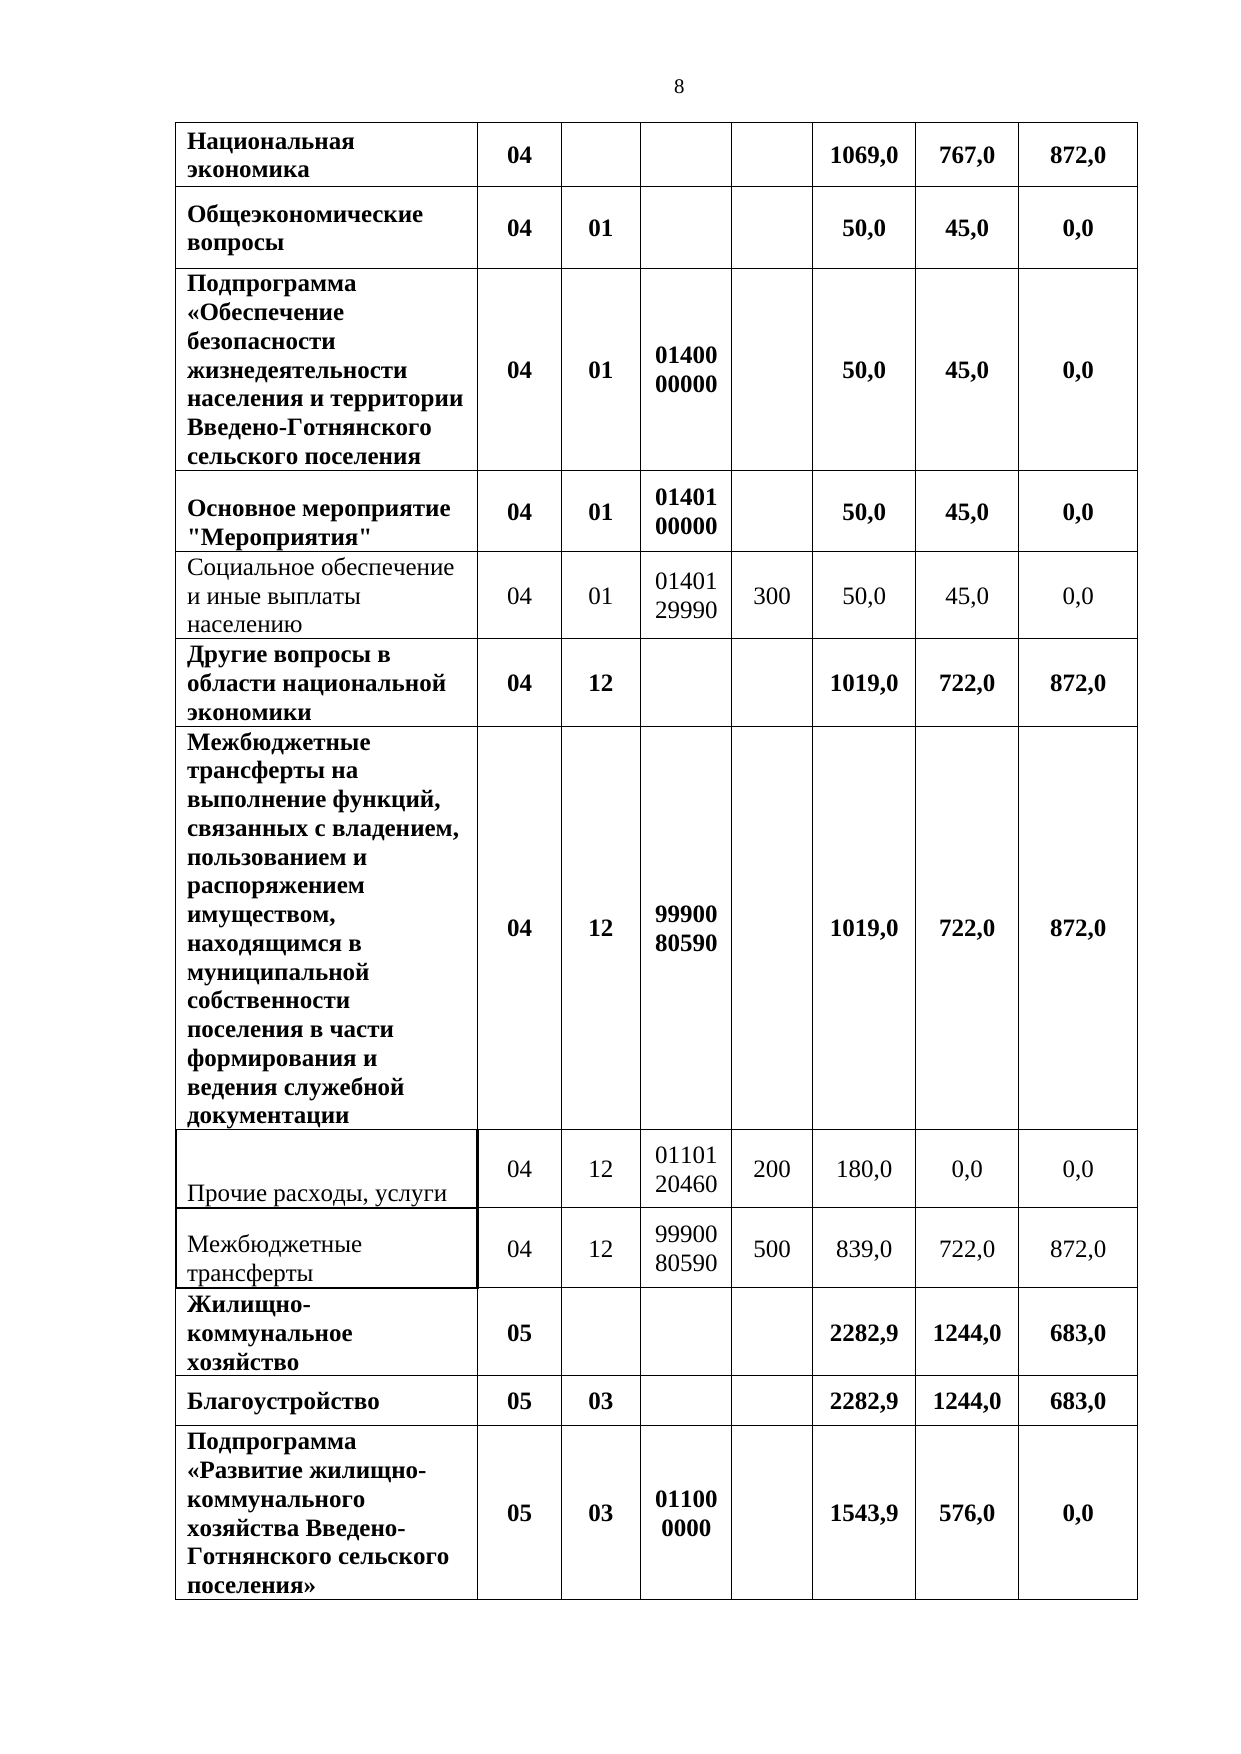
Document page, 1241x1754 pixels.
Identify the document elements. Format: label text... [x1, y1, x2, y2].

table_cell Социальное обеспечение и иные выплаты населению [176, 552, 477, 638]
table_cell 04 [478, 639, 561, 726]
table_cell [732, 639, 812, 726]
table_cell [732, 1426, 812, 1599]
table_cell [732, 123, 812, 186]
table_cell 0140129990 [641, 552, 731, 638]
table_cell 0,0 [1019, 187, 1137, 267]
table_cell 04 [478, 187, 561, 267]
table_cell [562, 123, 640, 186]
table_cell [641, 1288, 731, 1375]
table_cell 05 [478, 1376, 561, 1425]
table_cell 01 [562, 187, 640, 267]
table_cell 01 [562, 269, 640, 470]
table_cell [732, 269, 812, 470]
table_cell 180,0 [813, 1130, 915, 1207]
table_cell 05 [478, 1288, 561, 1375]
table_cell 683,0 [1019, 1376, 1137, 1425]
table_cell 500 [732, 1208, 812, 1287]
table_cell 12 [562, 1208, 640, 1287]
table_cell 04 [478, 552, 561, 638]
table_cell Национальная экономика [176, 123, 477, 186]
table_cell 1543,9 [813, 1426, 915, 1599]
table_cell 0140100000 [641, 471, 731, 551]
table_cell 04 [478, 727, 561, 1129]
table_cell Основное мероприятие "Мероприятия" [176, 471, 477, 551]
table_cell 2282,9 [813, 1288, 915, 1375]
table_cell 300 [732, 552, 812, 638]
table_cell 04 [479, 1208, 561, 1287]
table_cell 04 [478, 269, 561, 470]
table_cell 50,0 [813, 552, 915, 638]
table_cell Прочие расходы, услуги [177, 1130, 476, 1207]
table_cell [641, 639, 731, 726]
table_cell 0,0 [1019, 552, 1137, 638]
table_cell 9990080590 [641, 727, 731, 1129]
table_cell 200 [732, 1130, 812, 1207]
table_cell 50,0 [813, 269, 915, 470]
table_cell 1019,0 [813, 639, 915, 726]
table_cell Благоустройство [176, 1376, 477, 1425]
table_cell Межбюджетные трансферты [177, 1209, 476, 1287]
table_cell 05 [478, 1426, 561, 1599]
table_cell 03 [562, 1426, 640, 1599]
table_cell 45,0 [916, 269, 1018, 470]
table_cell 576,0 [916, 1426, 1018, 1599]
table_cell 1069,0 [813, 123, 915, 186]
table_cell 839,0 [813, 1208, 915, 1287]
table_cell [641, 1376, 731, 1425]
table_cell 0,0 [1019, 471, 1137, 551]
table_cell 01 [562, 552, 640, 638]
table_cell [732, 471, 812, 551]
table_cell 872,0 [1019, 727, 1137, 1129]
table_cell [641, 123, 731, 186]
table_cell 0140000000 [641, 269, 731, 470]
table_cell 1244,0 [916, 1288, 1018, 1375]
table_cell 683,0 [1019, 1288, 1137, 1375]
table_cell 767,0 [916, 123, 1018, 186]
table_cell 722,0 [916, 1208, 1018, 1287]
table_cell 50,0 [813, 471, 915, 551]
table_cell 722,0 [916, 639, 1018, 726]
table_cell 9990080590 [641, 1208, 731, 1287]
table_cell [732, 1288, 812, 1375]
table_cell 12 [562, 1130, 640, 1207]
table_cell 04 [479, 1130, 561, 1207]
table_cell 1019,0 [813, 727, 915, 1129]
table_cell 03 [562, 1376, 640, 1425]
table_cell 011000000 [641, 1426, 731, 1599]
table_cell [732, 727, 812, 1129]
table_cell Подпрограмма «Развитие жилищно-коммунального хозяйства Введено-Готнянского сельского поселения» [176, 1426, 477, 1599]
table_cell 1244,0 [916, 1376, 1018, 1425]
table_cell [732, 1376, 812, 1425]
table_cell 872,0 [1019, 639, 1137, 726]
table_cell 0,0 [1019, 269, 1137, 470]
table_cell 872,0 [1019, 1208, 1137, 1287]
table_cell Подпрограмма «Обеспечение безопасности жизнедеятельности населения и территории Введено-Готнянского сельского поселения [176, 269, 477, 470]
table_cell 12 [562, 639, 640, 726]
table_cell [732, 187, 812, 267]
table_cell 872,0 [1019, 123, 1137, 186]
table_cell 45,0 [916, 471, 1018, 551]
table_cell Межбюджетные трансферты на выполнение функций, связанных с владением, пользованием и распоряжением имуществом, находящимся в муниципальной собственности поселения в части формирования и ведения служебной документации [176, 727, 477, 1129]
table_cell 0110120460 [641, 1130, 731, 1207]
table_cell Другие вопросы в области национальной экономики [176, 639, 477, 726]
table_cell 0,0 [916, 1130, 1018, 1207]
table_cell 04 [478, 471, 561, 551]
table_cell 722,0 [916, 727, 1018, 1129]
table_cell Жилищно-коммунальное хозяйство [176, 1289, 477, 1375]
table_cell 45,0 [916, 552, 1018, 638]
table_cell 2282,9 [813, 1376, 915, 1425]
table_cell 01 [562, 471, 640, 551]
table_cell 0,0 [1019, 1130, 1137, 1207]
table_cell Общеэкономические вопросы [176, 187, 477, 267]
table_cell 04 [478, 123, 561, 186]
table_cell 12 [562, 727, 640, 1129]
table_cell [641, 187, 731, 267]
table_cell 50,0 [813, 187, 915, 267]
table_cell [562, 1288, 640, 1375]
table_cell 45,0 [916, 187, 1018, 267]
table_cell 0,0 [1019, 1426, 1137, 1599]
